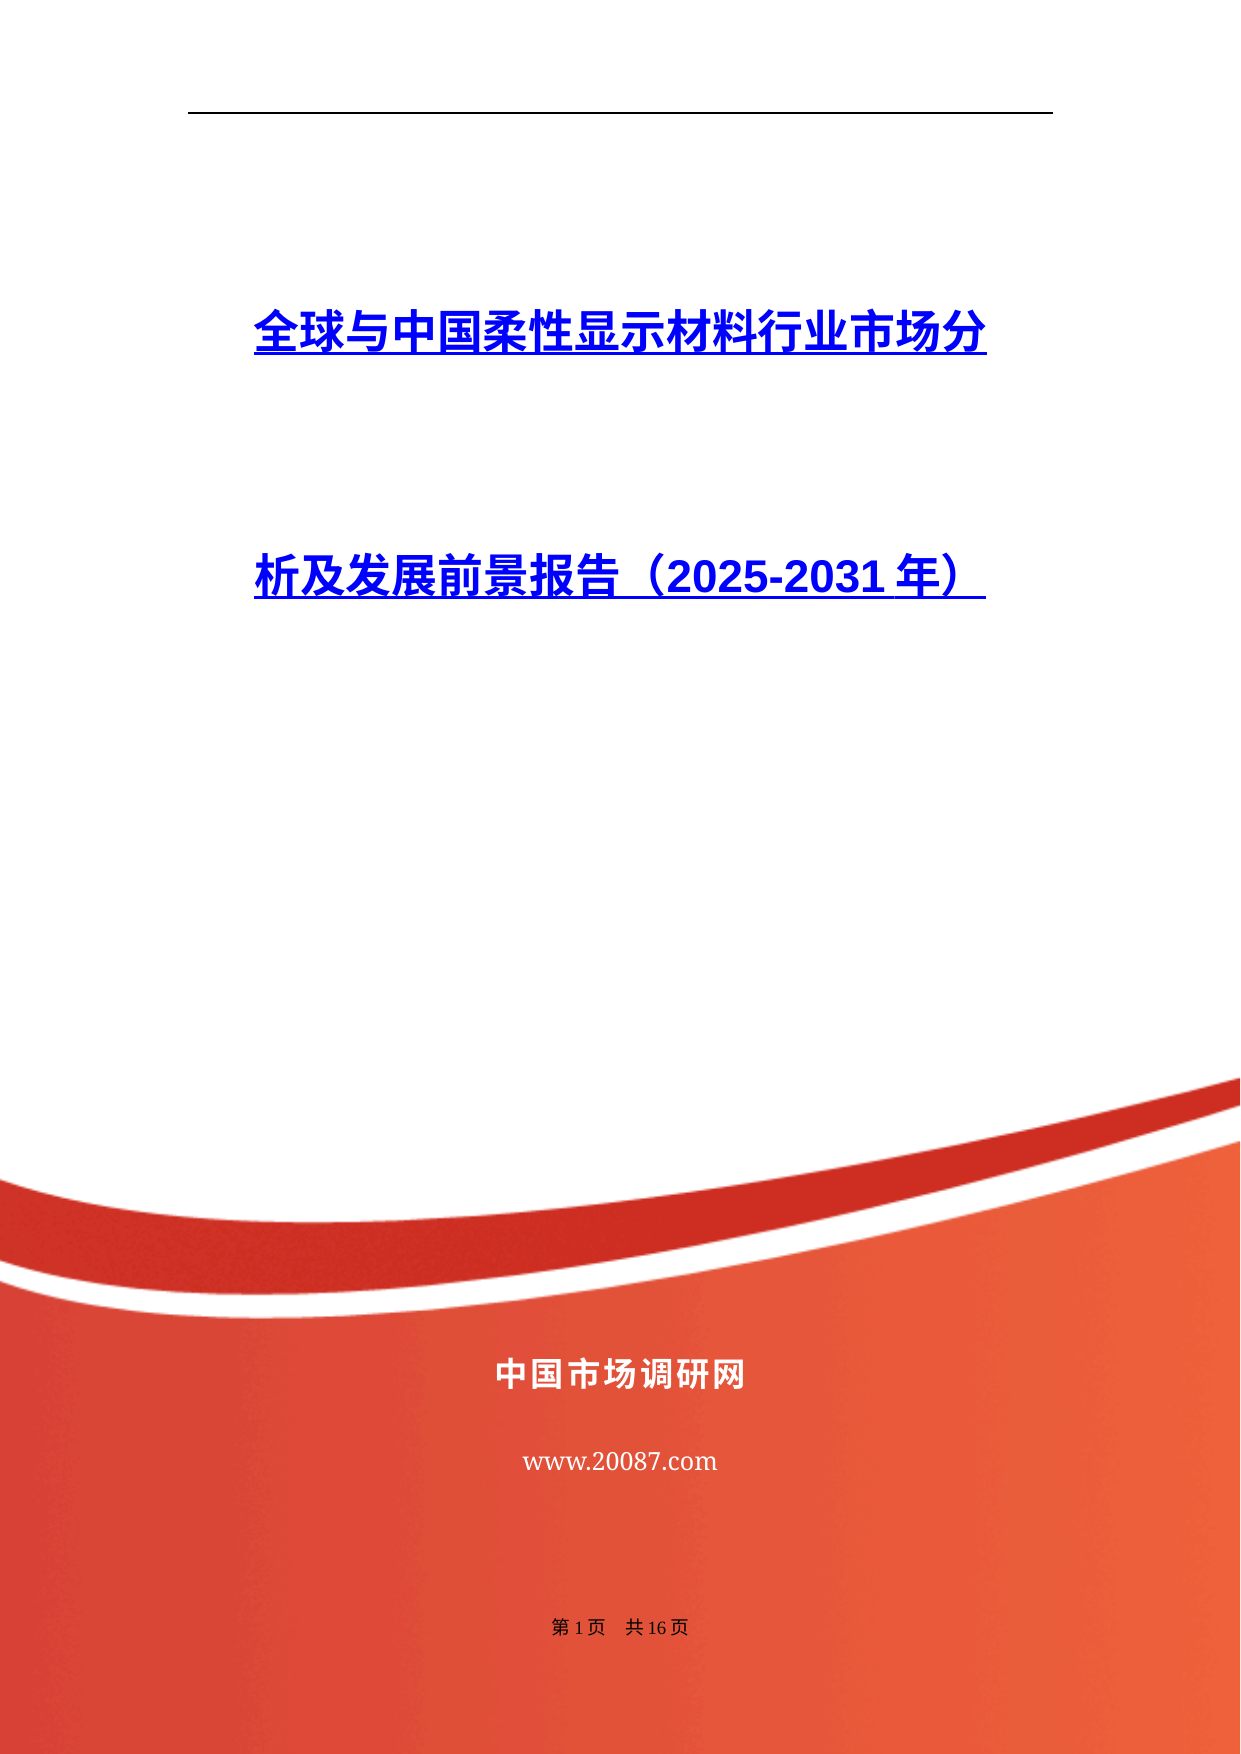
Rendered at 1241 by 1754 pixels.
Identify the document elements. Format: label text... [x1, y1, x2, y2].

picture [0, 1006, 1241, 1754]
text www.20087.com [187, 1428, 1053, 1493]
table_header 全球与中国柔性显示材料行业市场分析及发展前景报告（2025-2031年） [188, 207, 1053, 773]
subtitle 中国市场调研网 [187, 1339, 1053, 1404]
